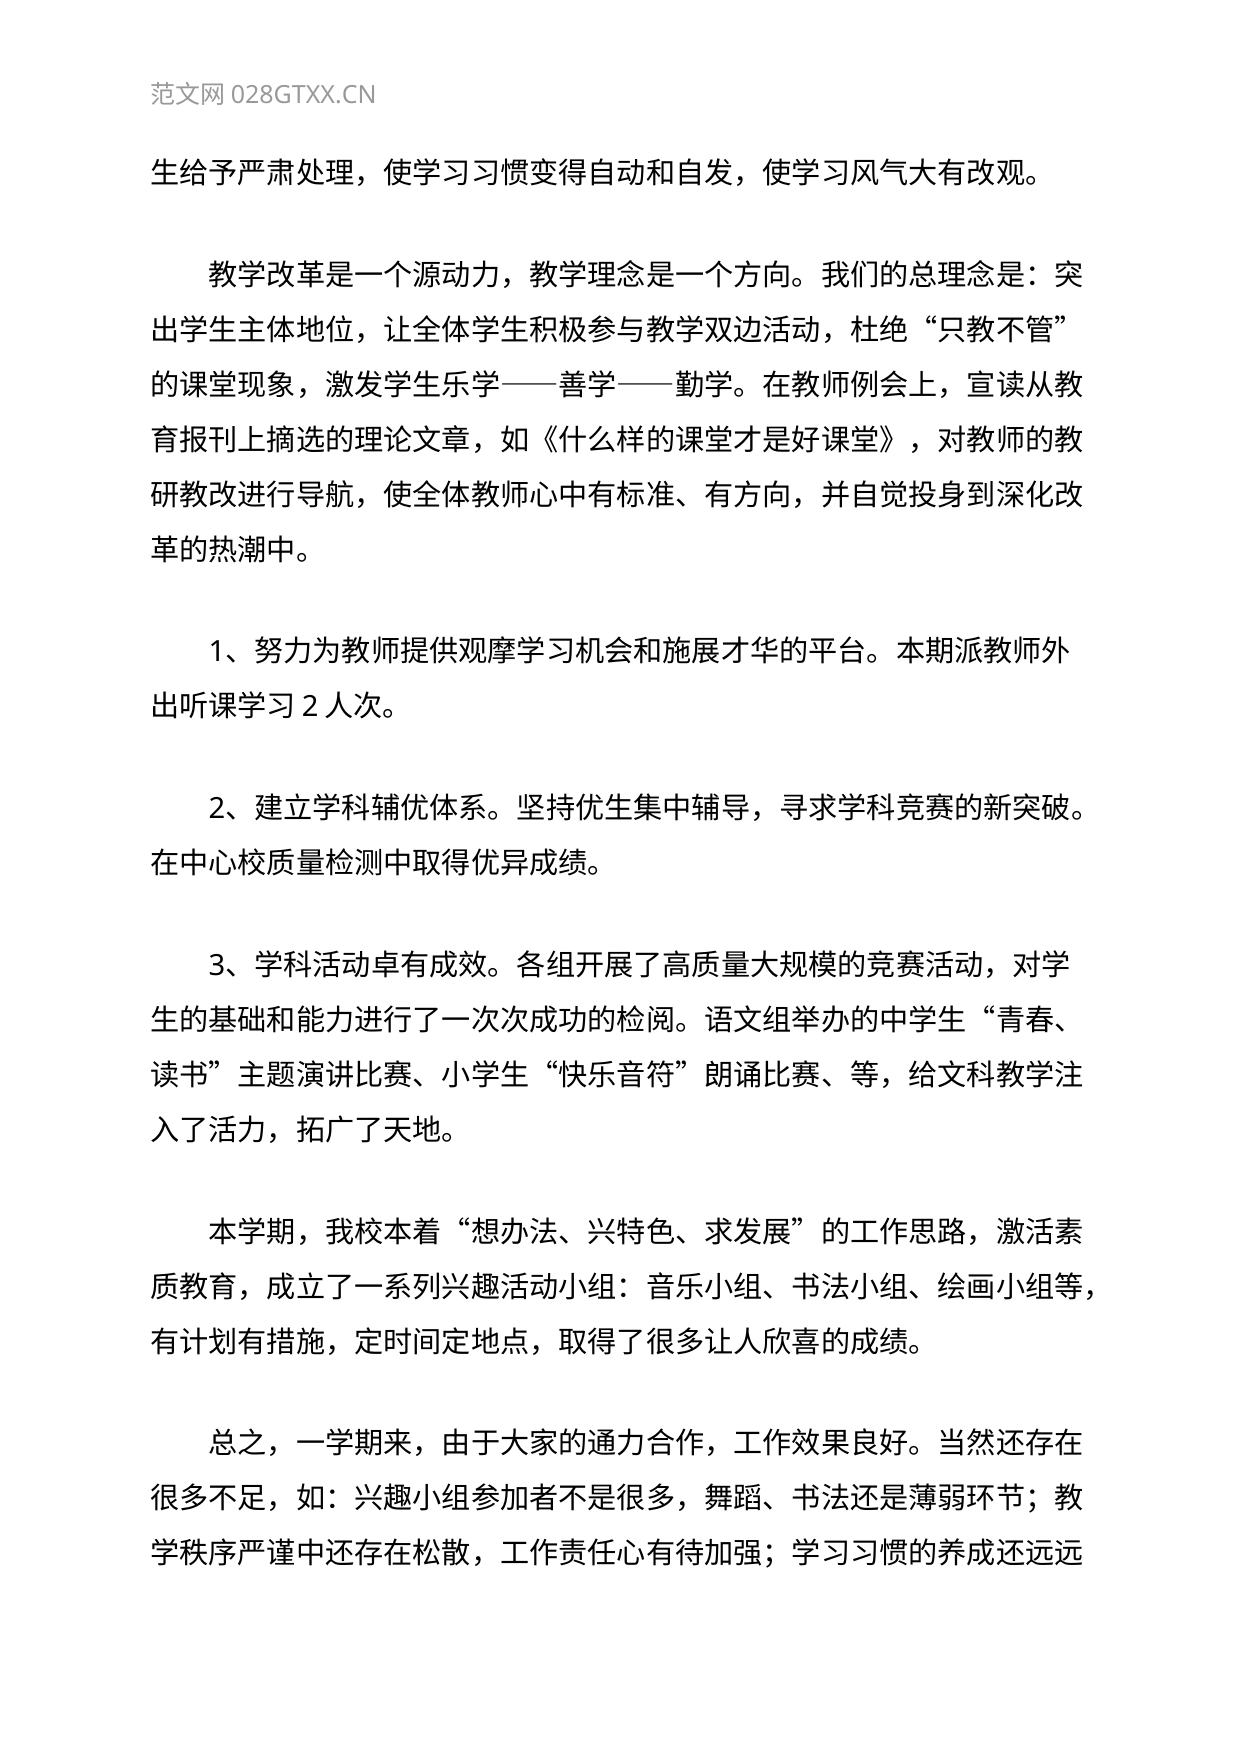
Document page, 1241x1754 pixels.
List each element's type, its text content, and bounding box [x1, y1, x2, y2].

text 2、建立学科辅优体系。坚持优生集中辅导，寻求学科竞赛的新突破。在中心校质量检测中取得优异成绩。 [150, 785, 1090, 882]
text 教学改革是一个源动力，教学理念是一个方向。我们的总理念是：突出学生主体地位，让全体学生积极参与教学双边活动，杜绝“只教不管”的课堂现象，激发学生乐学――善学――勤学。在教师例会上，宣读从教育报刊上摘选的理论文章，如《什么样的课堂才是好课堂》，对教师的教研教改进行导航，使全体教师心中有标准、有方向，并自觉投身到深化改革的热潮中。 [150, 252, 1090, 568]
text 本学期，我校本着“想办法、兴特色、求发展”的工作思路，激活素质教育，成立了一系列兴趣活动小组：音乐小组、书法小组、绘画小组等，有计划有措施，定时间定地点，取得了很多让人欣喜的成绩。 [150, 1208, 1090, 1360]
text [150, 1420, 1090, 1572]
text 1、努力为教师提供观摩学习机会和施展才华的平台。本期派教师外出听课学习2人次。 [150, 628, 1090, 725]
text 3、学科活动卓有成效。各组开展了高质量大规模的竞赛活动，对学生的基础和能力进行了一次次成功的检阅。语文组举办的中学生“青春、读书”主题演讲比赛、小学生“快乐音符”朗诵比赛、等，给文科教学注入了活力，拓广了天地。 [150, 942, 1090, 1149]
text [150, 150, 1090, 192]
